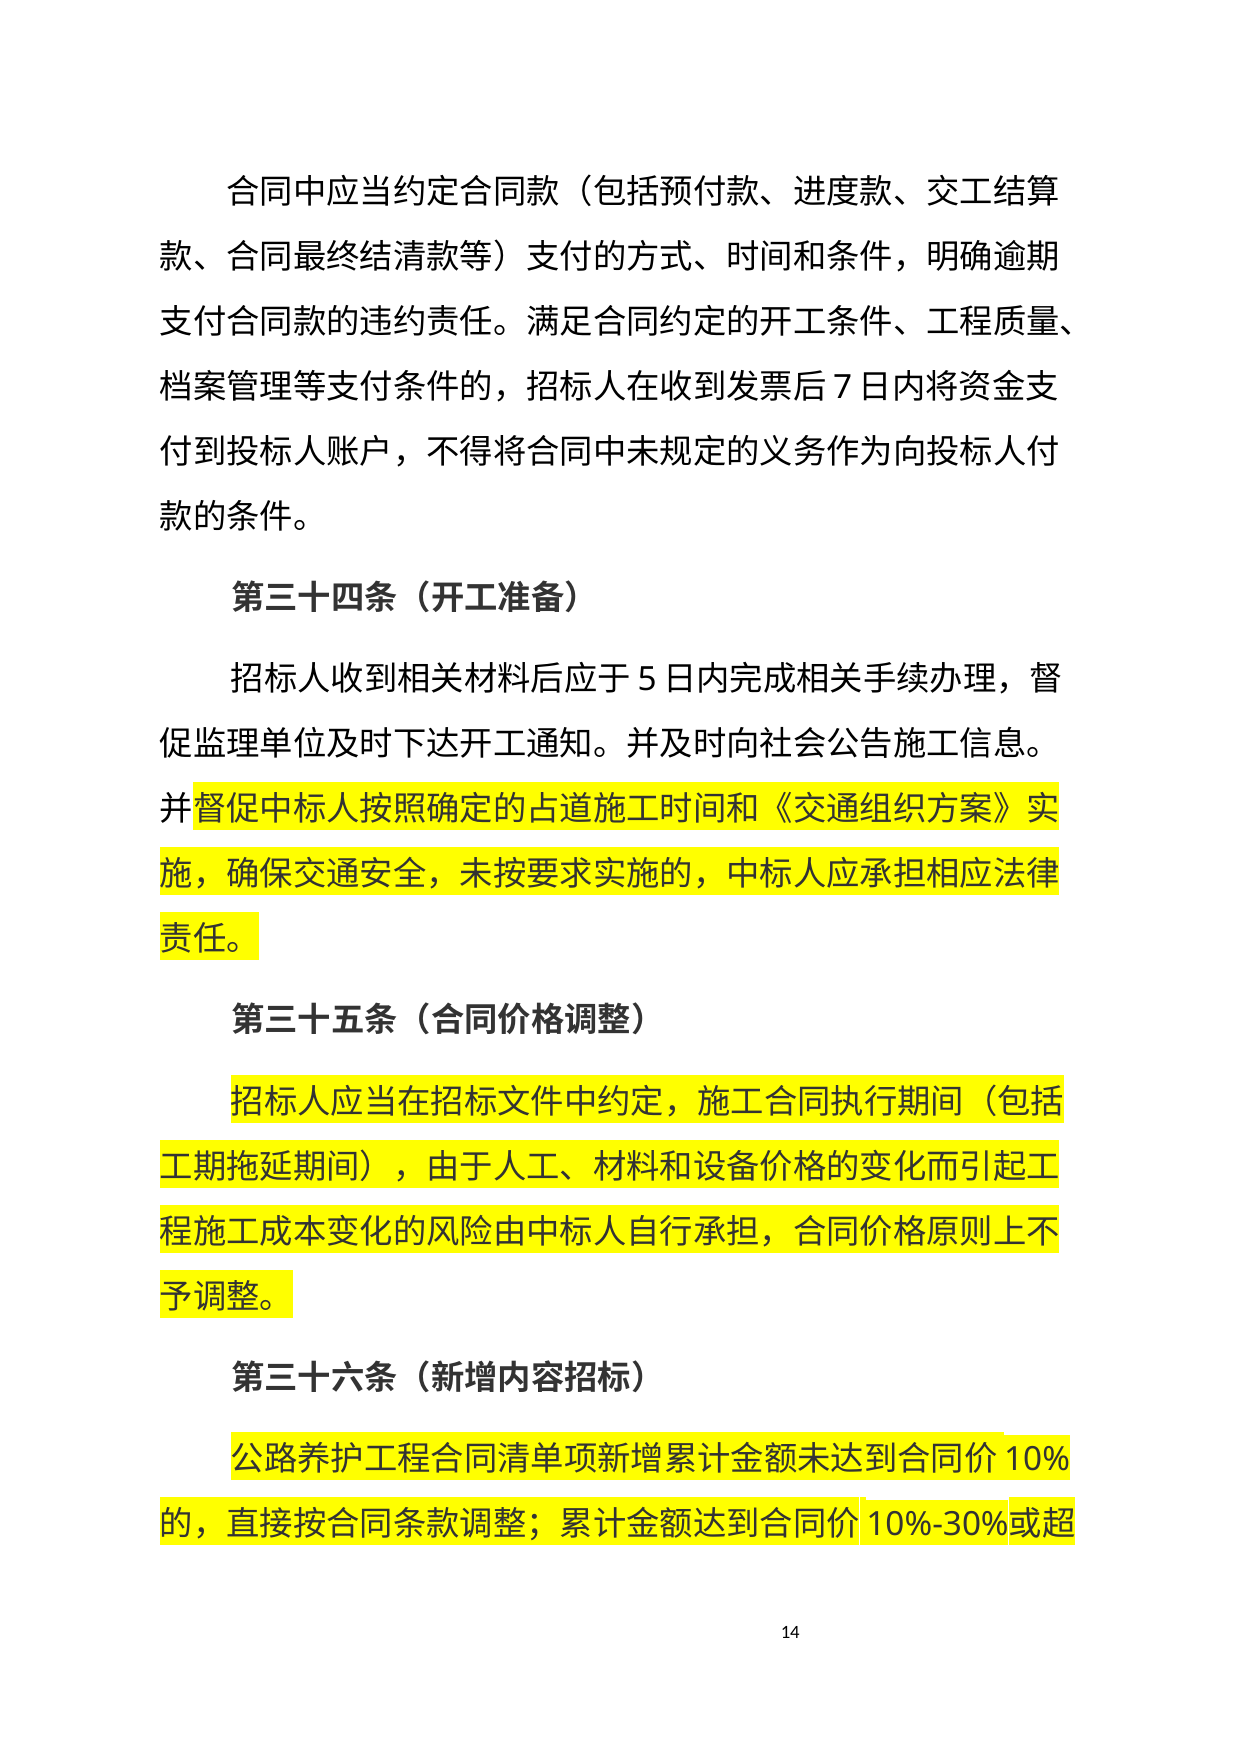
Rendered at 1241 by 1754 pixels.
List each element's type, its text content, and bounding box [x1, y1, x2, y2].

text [159, 1424, 1081, 1554]
text 招标人收到相关材料后应于5日内完成相关手续办理，督促监理单位及时下达开工通知。并及时向社会公告施工信息。并督促中标人按照确定的占道施工时间和《交通组织方案》实施，确保交通安全，未按要求实施的，中标人应承担相应法律责任。 [159, 644, 1081, 969]
text 第三十六条（新增内容招标） [159, 1342, 1081, 1407]
text 合同中应当约定合同款（包括预付款、进度款、交工结算款、合同最终结清款等）支付的方式、时间和条件，明确逾期支付合同款的违约责任。满足合同约定的开工条件、工程质量、档案管理等支付条件的，招标人在收到发票后7日内将资金支付到投标人账户，不得将合同中未规定的义务作为向投标人付款的条件。 [159, 156, 1081, 546]
text 第三十四条（开工准备） [159, 562, 1081, 627]
text 招标人应当在招标文件中约定，施工合同执行期间（包括工期拖延期间），由于人工、材料和设备价格的变化而引起工程施工成本变化的风险由中标人自行承担，合同价格原则上不予调整。 [159, 1066, 1081, 1326]
text 第三十五条（合同价格调整） [159, 985, 1081, 1050]
